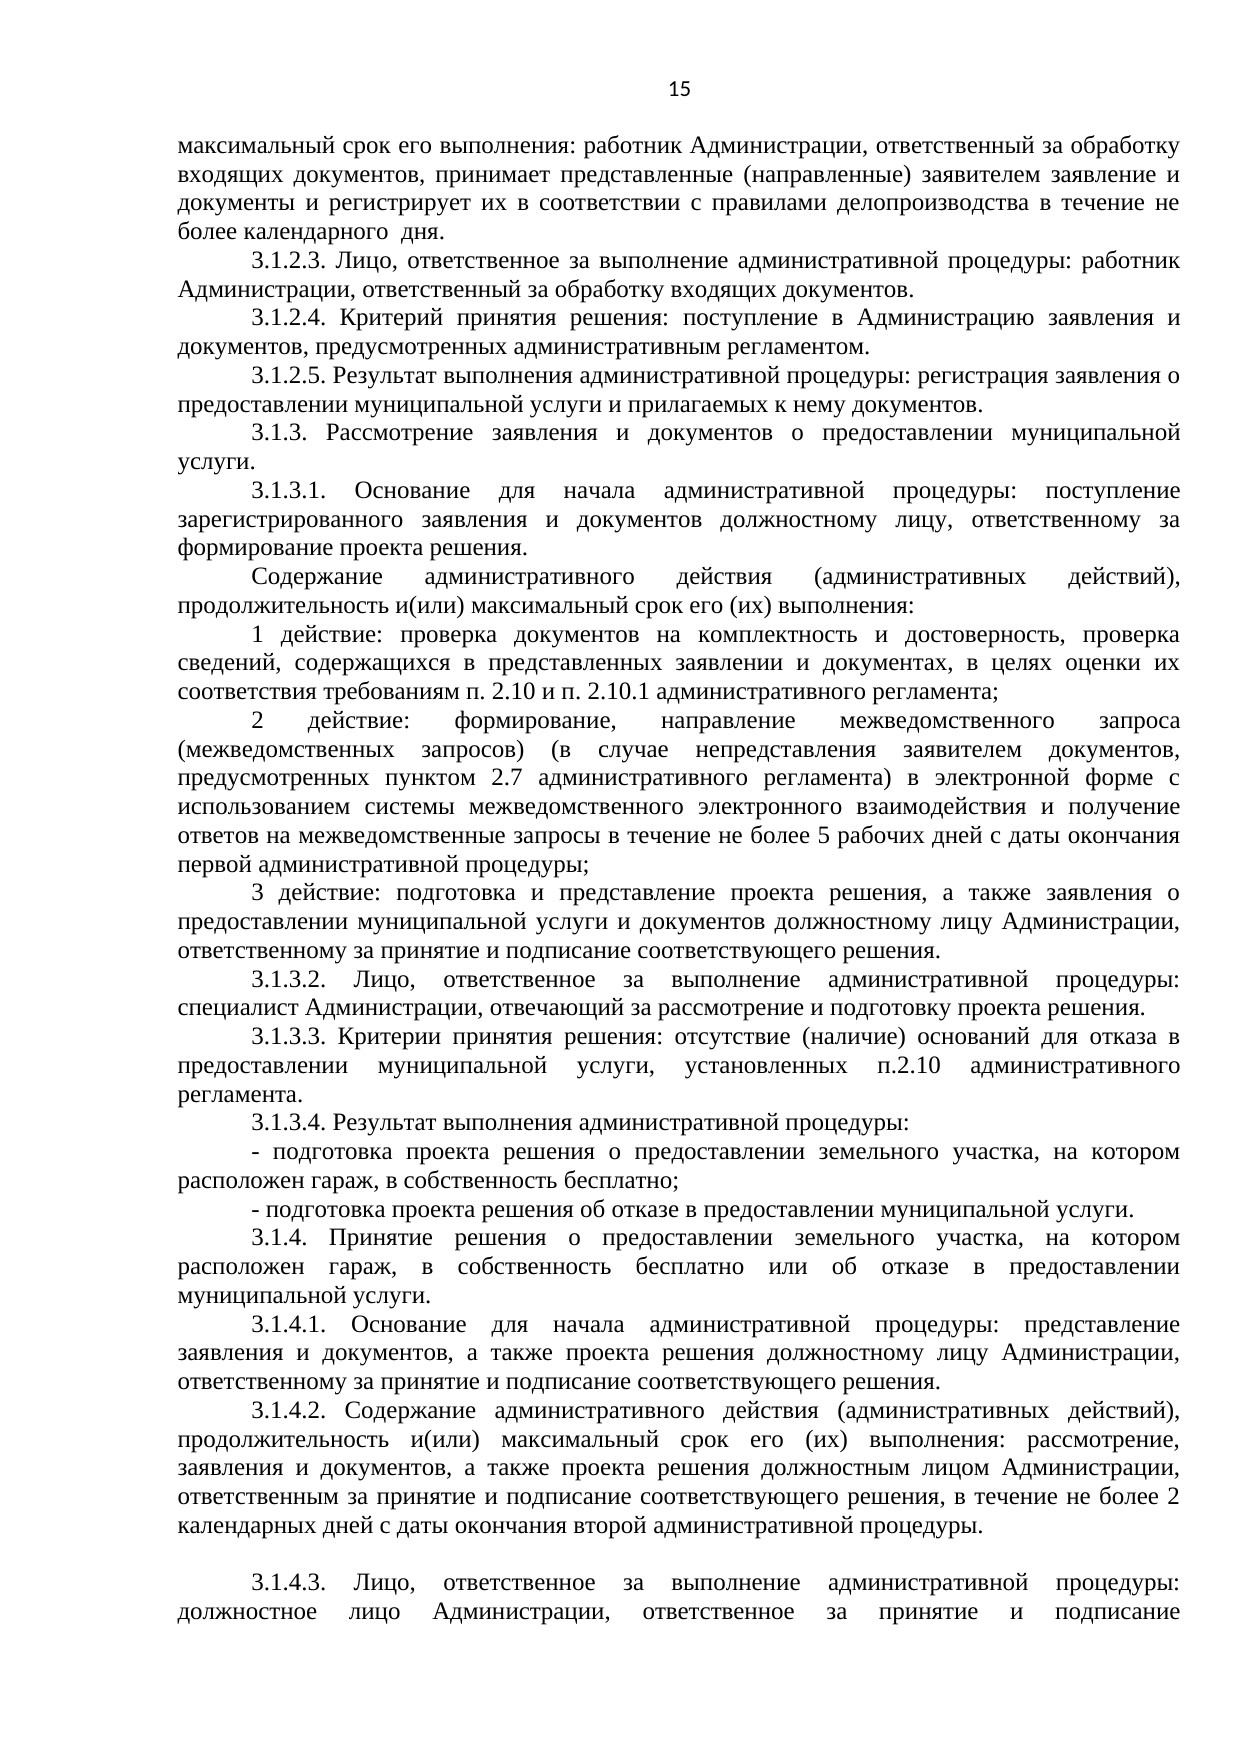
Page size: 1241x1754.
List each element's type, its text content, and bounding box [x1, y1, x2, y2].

text 3.1.4.2. Содержание административного действия (административных действий), продолжительность и(или) максимальный срок его (их) выполнения: рассмотрение, заявления и документов, а также проекта решения должностным лицом Администрации, ответственным за принятие и подписание соответствующего решения, в течение не более 2 календарных дней с даты окончания второй административной процедуры. [177, 1395, 1181, 1539]
text 3.1.2.3. Лицо, ответственное за выполнение административной процедуры: работник Администрации, ответственный за обработку входящих документов. [177, 245, 1181, 302]
text Содержание административного действия (административных действий), продолжительность и(или) максимальный срок его (их) выполнения: [177, 561, 1181, 619]
text 3.1.3.3. Критерии принятия решения: отсутствие (наличие) оснований для отказа в предоставлении муниципальной услуги, установленных п.2.10 административного регламента. [177, 1021, 1181, 1107]
text 3.1.3.2. Лицо, ответственное за выполнение административной процедуры: специалист Администрации, отвечающий за рассмотрение и подготовку проекта решения. [177, 964, 1181, 1021]
text - подготовка проекта решения о предоставлении земельного участка, на котором расположен гараж, в собственность бесплатно; [177, 1136, 1181, 1194]
text 3.1.3.4. Результат выполнения административной процедуры: [177, 1107, 1181, 1136]
text 3.1.2.5. Результат выполнения административной процедуры: регистрация заявления о предоставлении муниципальной услуги и прилагаемых к нему документов. [177, 360, 1181, 417]
text 3 действие: подготовка и представление проекта решения, а также заявления о предоставлении муниципальной услуги и документов должностному лицу Администрации, ответственному за принятие и подписание соответствующего решения. [177, 877, 1181, 964]
text 3.1.4. Принятие решения о предоставлении земельного участка, на котором расположен гараж, в собственность бесплатно или об отказе в предоставлении муниципальной услуги. [177, 1222, 1181, 1309]
text 3.1.2.4. Критерий принятия решения: поступление в Администрацию заявления и документов, предусмотренных административным регламентом. [177, 302, 1181, 360]
text 2 действие: формирование, направление межведомственного запроса (межведомственных запросов) (в случае непредставления заявителем документов, предусмотренных пунктом 2.7 административного регламента) в электронной форме с использованием системы межведомственного электронного взаимодействия и получение ответов на межведомственные запросы в течение не более 5 рабочих дней с даты окончания первой административной процедуры; [177, 705, 1181, 877]
text 3.1.4.1. Основание для начала административной процедуры: представление заявления и документов, а также проекта решения должностному лицу Администрации, ответственному за принятие и подписание соответствующего решения. [177, 1309, 1181, 1395]
text 1 действие: проверка документов на комплектность и достоверность, проверка сведений, содержащихся в представленных заявлении и документах, в целях оценки их соответствия требованиям п. 2.10 и п. 2.10.1 административного регламента; [177, 619, 1181, 705]
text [177, 130, 1181, 245]
text 3.1.3. Рассмотрение заявления и документов о предоставлении муниципальной услуги. [177, 417, 1181, 475]
text - подготовка проекта решения об отказе в предоставлении муниципальной услуги. [177, 1194, 1181, 1222]
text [177, 1567, 1181, 1625]
text 3.1.3.1. Основание для начала административной процедуры: поступление зарегистрированного заявления и документов должностному лицу, ответственному за формирование проекта решения. [177, 475, 1181, 561]
